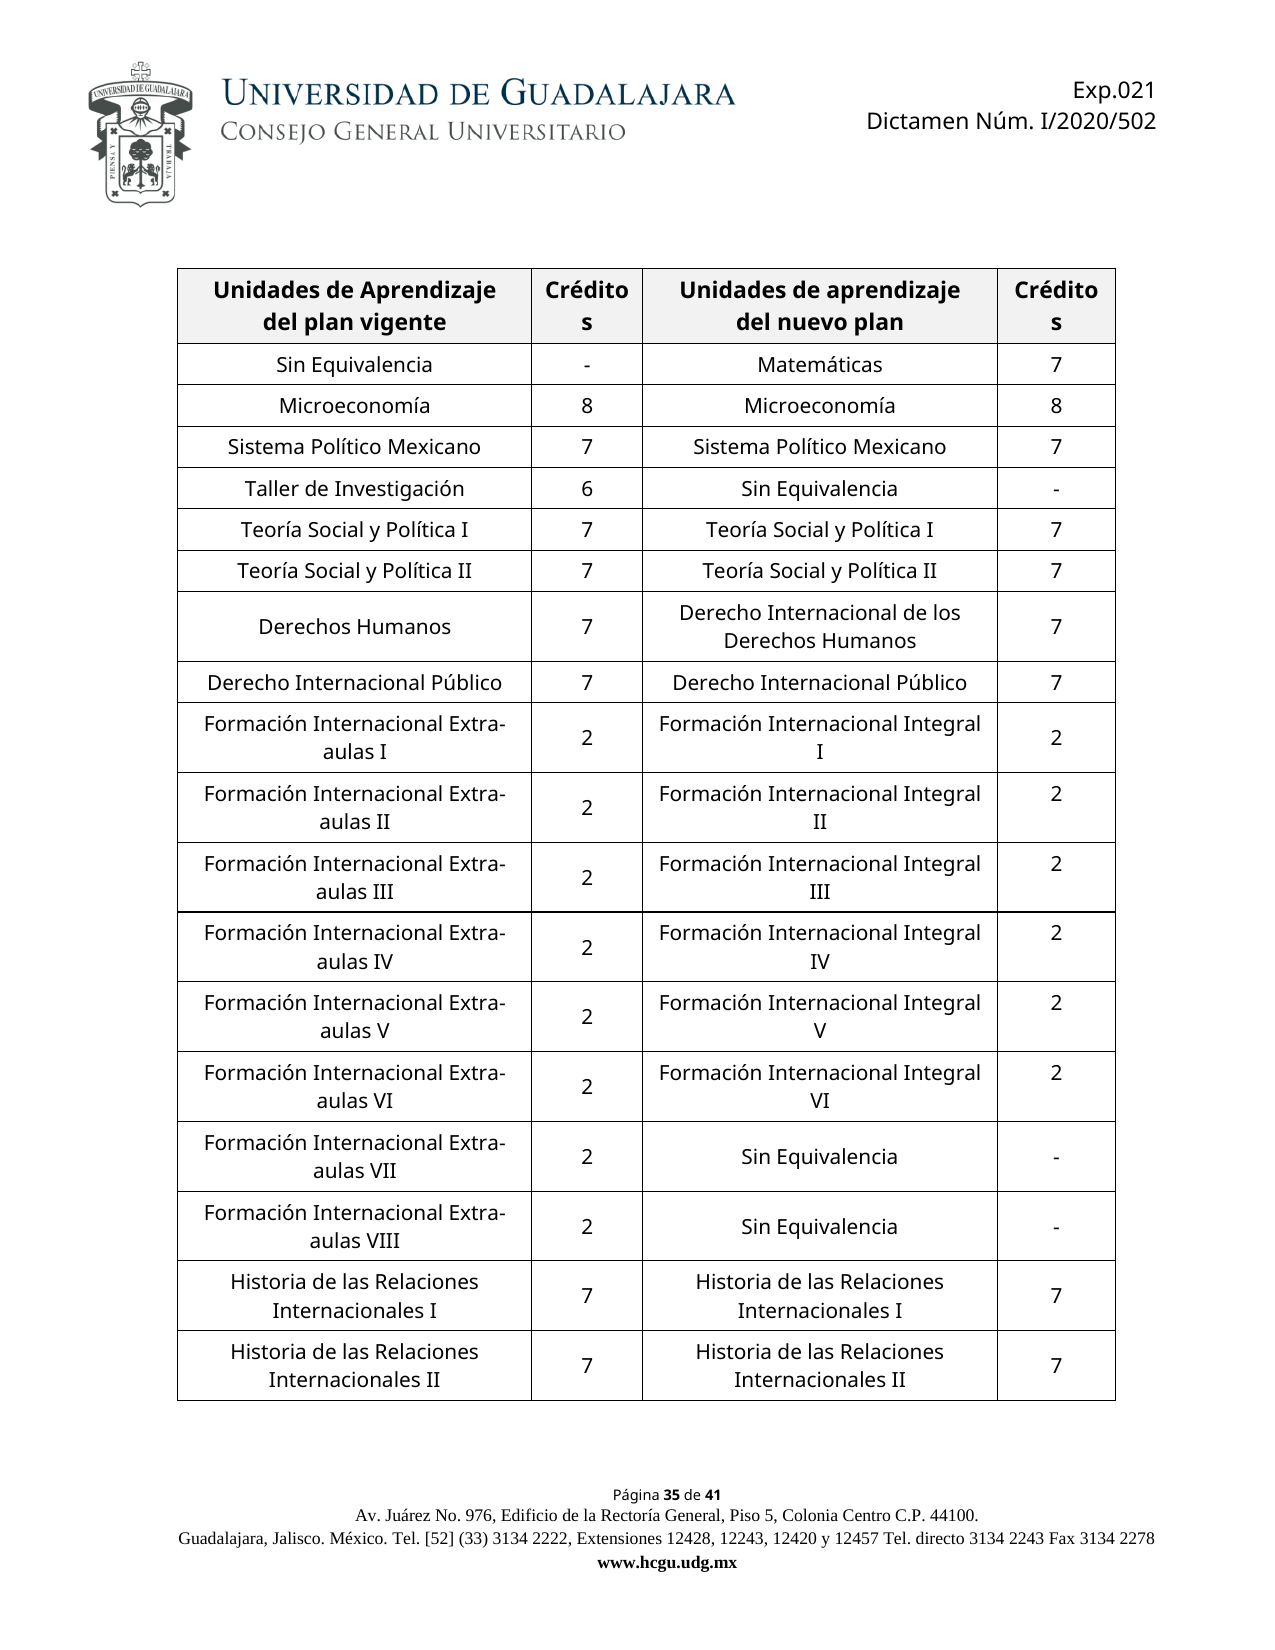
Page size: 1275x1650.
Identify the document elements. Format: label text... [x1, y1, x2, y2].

table_cell 7 [532, 1331, 642, 1400]
table_cell Teoría Social y Política II [643, 551, 997, 591]
table_cell Formación Internacional Extra-aulas V [178, 982, 531, 1051]
table_cell - [998, 468, 1115, 508]
table_cell Formación Internacional Extra-aulas VII [178, 1122, 531, 1191]
table_header Unidades de aprendizaje del nuevo plan [643, 269, 997, 343]
table_cell Derechos Humanos [178, 592, 531, 661]
table_cell 7 [998, 662, 1115, 702]
table_cell 7 [532, 662, 642, 702]
table_cell Formación Internacional Integral III [643, 843, 997, 911]
table_cell 2 [532, 703, 642, 772]
table_cell Derecho Internacional Público [643, 662, 997, 702]
table_cell Formación Internacional Extra-aulas II [178, 773, 531, 842]
table_cell 7 [532, 427, 642, 467]
table_cell Derecho Internacional Público [178, 662, 531, 702]
table_cell Sistema Político Mexicano [178, 427, 531, 467]
table_cell Formación Internacional Integral II [643, 773, 997, 842]
table_cell 6 [532, 468, 642, 508]
table_cell 8 [532, 385, 642, 426]
table_cell Historia de las Relaciones Internacionales II [643, 1331, 997, 1400]
table_cell 2 [532, 1052, 642, 1121]
table_cell Microeconomía [643, 385, 997, 426]
table_header Créditos [998, 269, 1115, 343]
table_cell Sin Equivalencia [643, 1192, 997, 1260]
table_cell 2 [532, 773, 642, 842]
table_cell 2 [532, 982, 642, 1051]
table_cell 2 [998, 1052, 1115, 1121]
table_cell 2 [532, 1192, 642, 1260]
table_cell Sin Equivalencia [643, 468, 997, 508]
table_cell Sin Equivalencia [643, 1122, 997, 1191]
table_cell 7 [532, 592, 642, 661]
table_cell 2 [532, 1122, 642, 1191]
table_cell 7 [532, 509, 642, 549]
table_cell 2 [998, 703, 1115, 772]
table_cell Historia de las Relaciones Internacionales I [178, 1261, 531, 1330]
table_cell 7 [998, 427, 1115, 467]
picture [0, 1, 1275, 268]
table_cell Formación Internacional Extra-aulas III [178, 843, 531, 911]
table_cell 7 [532, 1261, 642, 1330]
table_cell Teoría Social y Política I [178, 509, 531, 549]
table_cell Historia de las Relaciones Internacionales I [643, 1261, 997, 1330]
table_cell Teoría Social y Política I [643, 509, 997, 549]
table_cell - [998, 1122, 1115, 1191]
table_cell 7 [998, 509, 1115, 549]
table_cell 8 [998, 385, 1115, 426]
table_cell Matemáticas [643, 344, 997, 384]
table_cell Formación Internacional Extra-aulas VIII [178, 1192, 531, 1260]
table_cell 2 [998, 913, 1115, 981]
table_cell Taller de Investigación [178, 468, 531, 508]
table_cell Sin Equivalencia [178, 344, 531, 384]
table_header Créditos [532, 269, 642, 343]
table_cell Historia de las Relaciones Internacionales II [178, 1331, 531, 1400]
table_cell 2 [532, 843, 642, 911]
table_cell 2 [998, 843, 1115, 911]
table_cell - [532, 344, 642, 384]
table_cell 7 [998, 1261, 1115, 1330]
table_cell 7 [998, 551, 1115, 591]
table_cell Teoría Social y Política II [178, 551, 531, 591]
table_cell 7 [998, 344, 1115, 384]
table_cell Formación Internacional Extra-aulas I [178, 703, 531, 772]
table_cell 2 [532, 913, 642, 981]
table_cell 2 [998, 982, 1115, 1051]
table_cell Sistema Político Mexicano [643, 427, 997, 467]
table_cell 2 [998, 773, 1115, 842]
table_cell 7 [998, 1331, 1115, 1400]
table_header Unidades de Aprendizaje del plan vigente [178, 269, 531, 343]
table_cell Formación Internacional Integral I [643, 703, 997, 772]
table_cell Microeconomía [178, 385, 531, 426]
table_cell Formación Internacional Integral IV [643, 913, 997, 981]
table_cell Formación Internacional Extra-aulas VI [178, 1052, 531, 1121]
table_cell Formación Internacional Extra-aulas IV [178, 913, 531, 981]
table_cell Formación Internacional Integral VI [643, 1052, 997, 1121]
table_cell 7 [998, 592, 1115, 661]
table_cell Formación Internacional Integral V [643, 982, 997, 1051]
table_cell Derecho Internacional de los Derechos Humanos [643, 592, 997, 661]
table_cell 7 [532, 551, 642, 591]
table_cell - [998, 1192, 1115, 1260]
